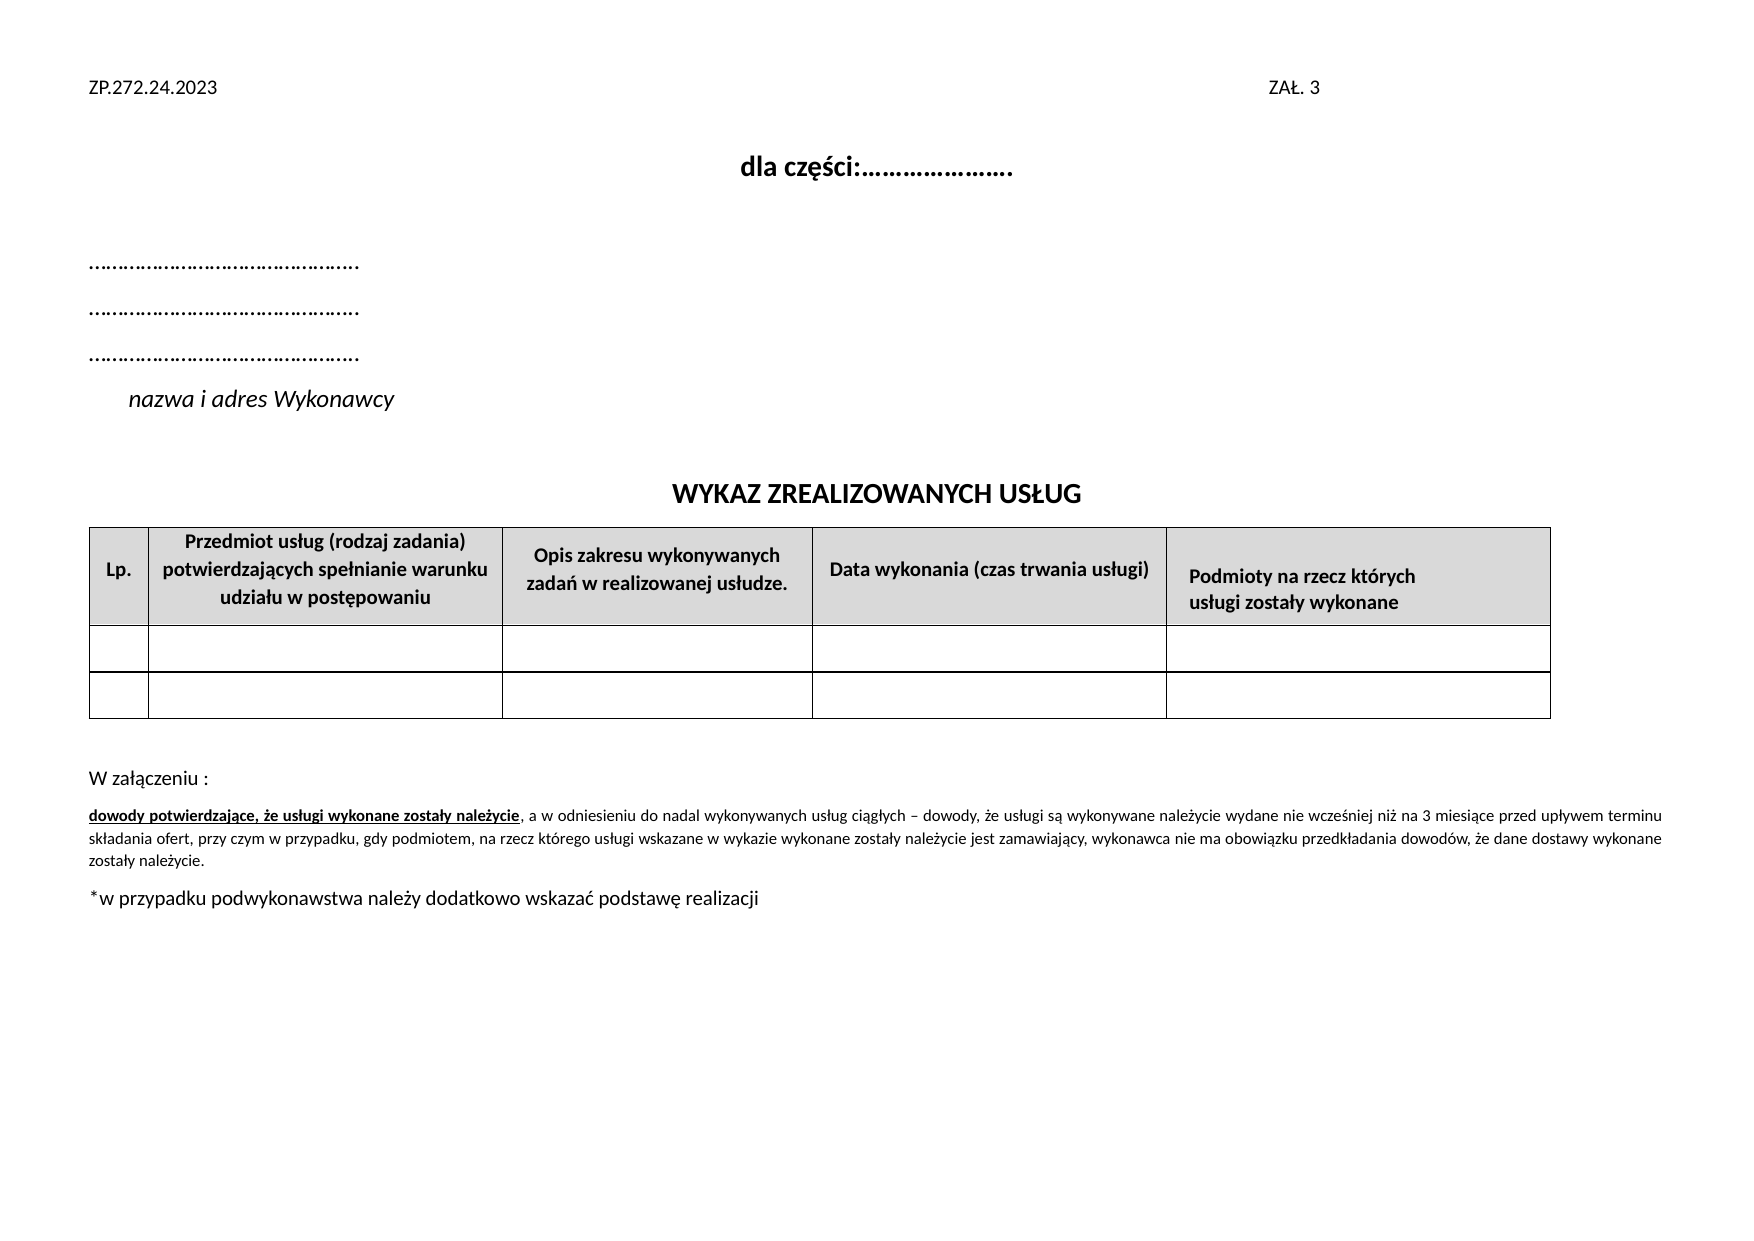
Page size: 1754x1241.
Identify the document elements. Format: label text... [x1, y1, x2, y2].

table_cell [149, 626, 502, 671]
text ……………………………………….. [89, 291, 1665, 322]
text *w przypadku podwykonawstwa należy dodatkowo wskazać podstawę realizacji [89, 885, 1665, 911]
table_header Opis zakresu wykonywanych zadań w realizowanej usłudze. [503, 528, 812, 624]
table_cell [503, 626, 812, 671]
text dla części:…………………. [89, 148, 1665, 183]
table_cell [1167, 673, 1550, 718]
table_header Lp. [90, 528, 148, 624]
table_cell [503, 673, 812, 718]
table_cell [149, 673, 502, 718]
text nazwa i adres Wykonawcy [89, 383, 1665, 414]
table_cell [1167, 626, 1550, 671]
table_header Przedmiot usług (rodzaj zadania) potwierdzających spełnianie warunku udziału w postępowaniu [149, 528, 502, 624]
text ……………………………………….. [89, 245, 1665, 276]
table_cell [90, 673, 148, 718]
table_header Data wykonania (czas trwania usługi) [813, 528, 1166, 624]
text dowody potwierdzające, że usługi wykonane zostały należycie, a w odniesieniu do nadal wykonywanych usług ciągłych – dowody, że usługi są wykonywane należycie wydane nie wcześniej niż na 3 miesiące przed upływem terminu składania ofert, przy czym w przypadku, gdy podmiotem, na rzecz którego usługi wskazane w wykazie wykonane zostały należycie jest zamawiający, wykonawca nie ma obowiązku przedkładania dowodów, że dane dostawy wykonane zostały należycie. [89, 806, 1665, 871]
table_cell [90, 626, 148, 671]
table_cell [813, 673, 1166, 718]
text ……………………………………….. [89, 337, 1665, 368]
text WYKAZ ZREALIZOWANYCH USŁUG [89, 476, 1665, 511]
table_header [1167, 528, 1550, 624]
text W załączeniu : [89, 765, 1665, 791]
table_cell [813, 626, 1166, 671]
